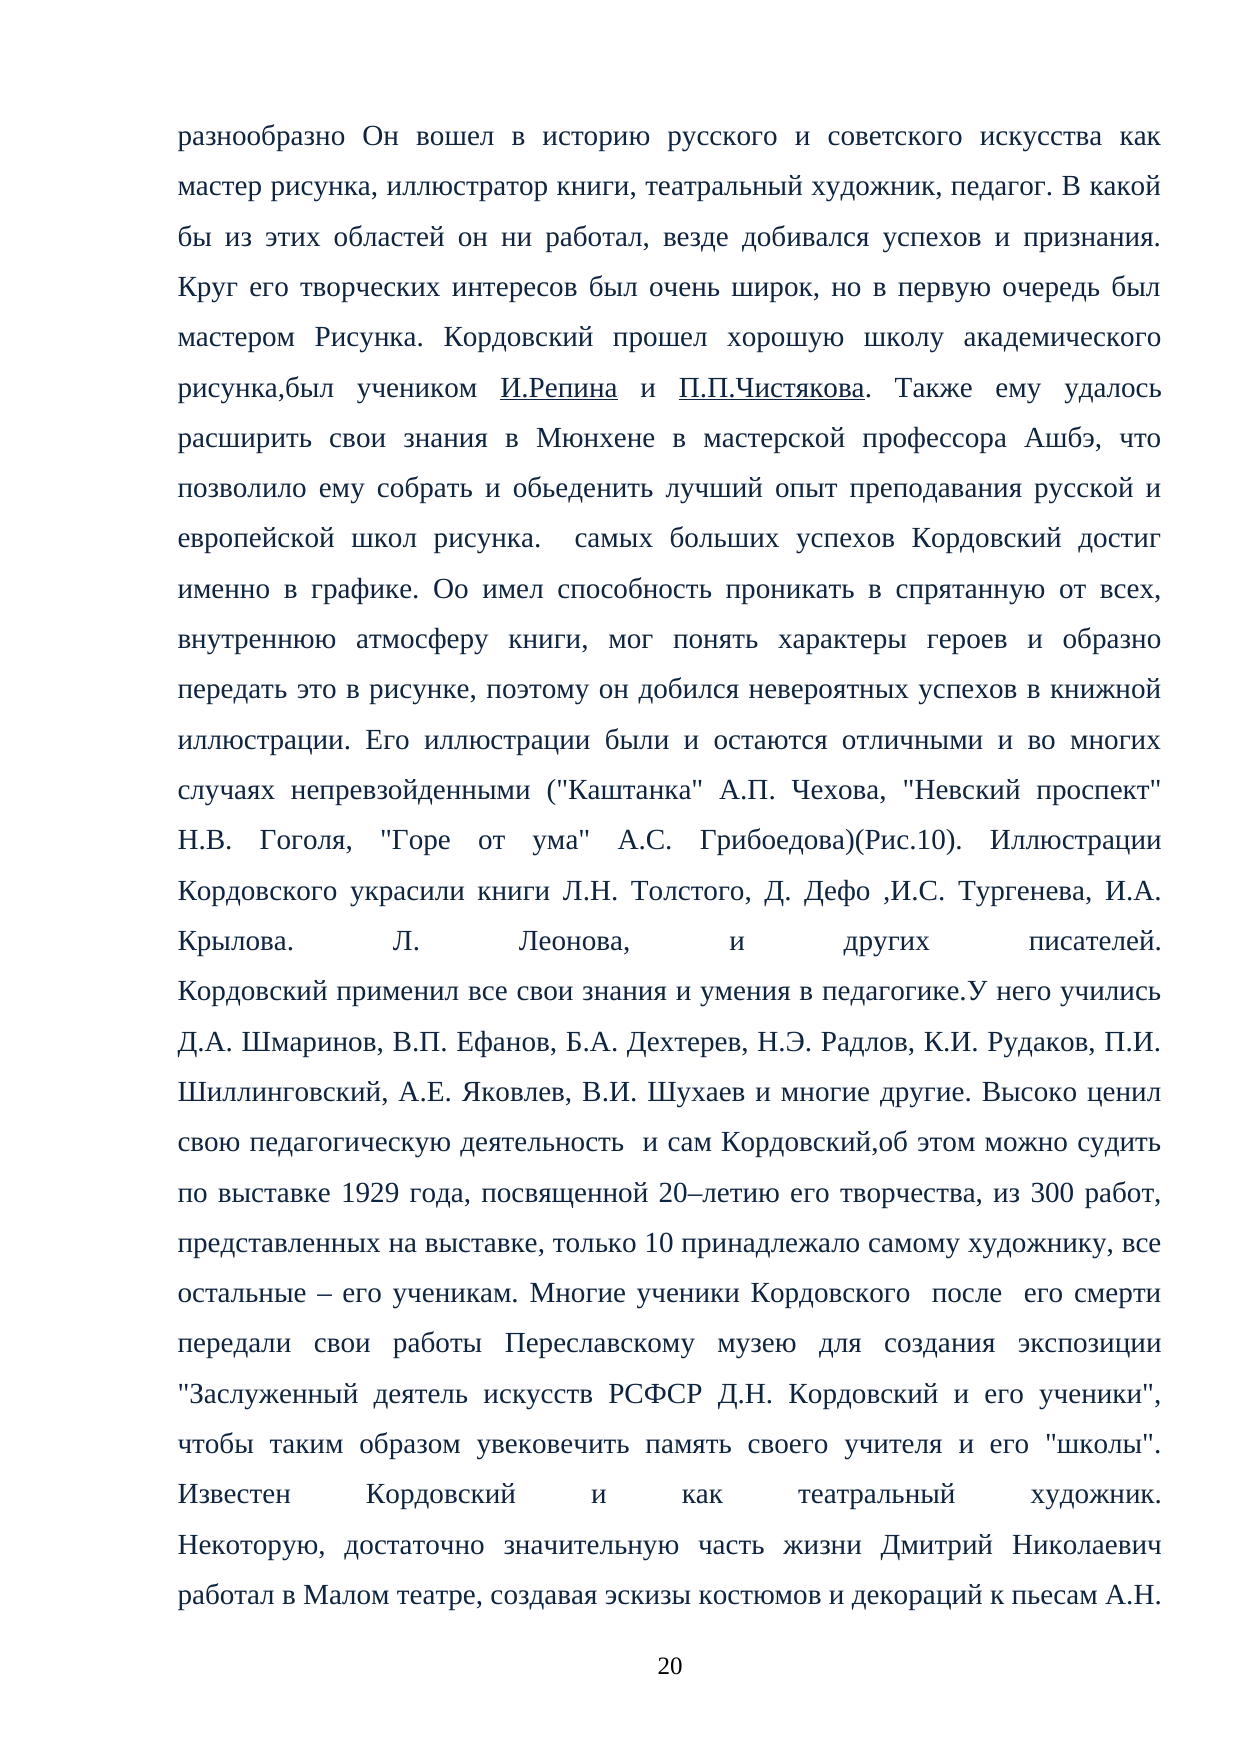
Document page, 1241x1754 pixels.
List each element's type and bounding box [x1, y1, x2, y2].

text [177, 118, 1162, 1611]
